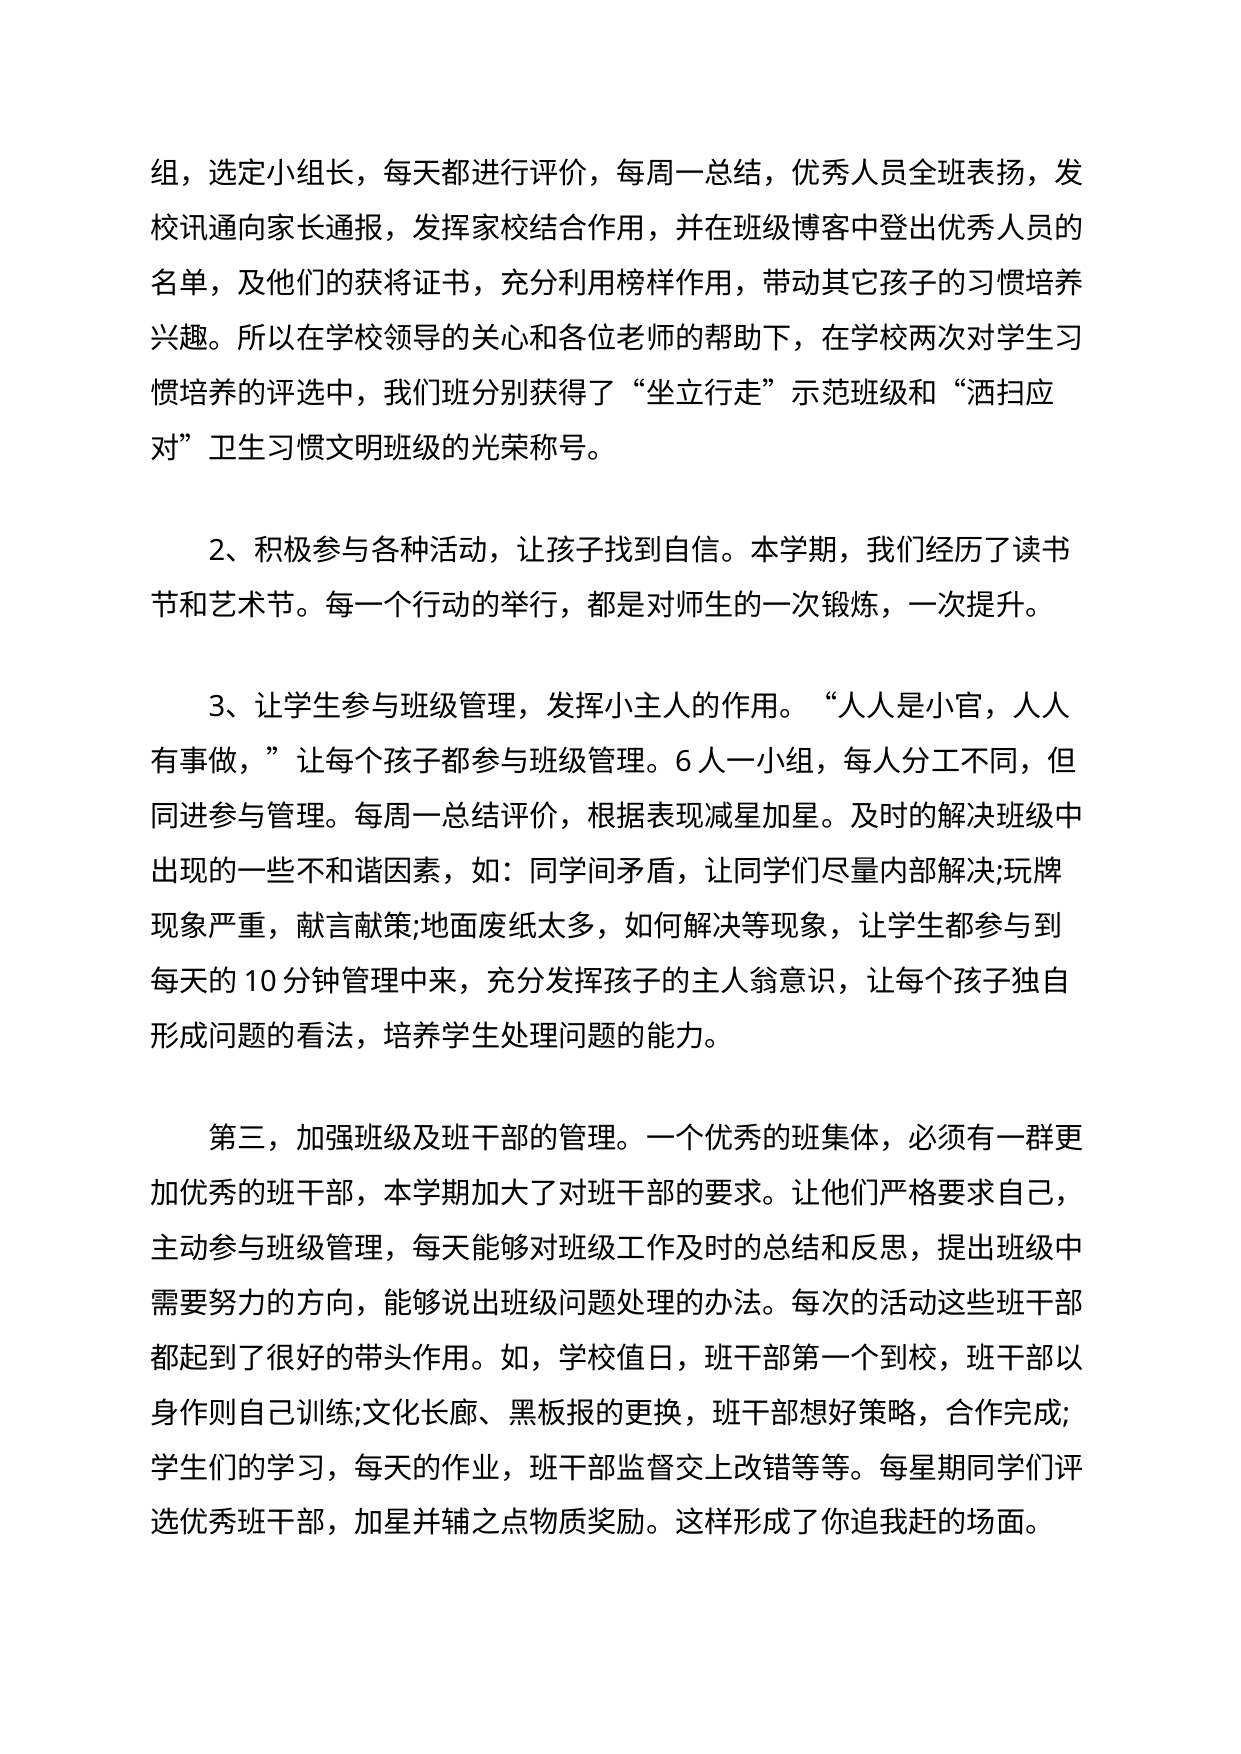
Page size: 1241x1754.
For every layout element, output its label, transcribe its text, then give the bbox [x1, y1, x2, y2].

text 3、让学生参与班级管理，发挥小主人的作用。“人人是小官，人人有事做，”让每个孩子都参与班级管理。6人一小组，每人分工不同，但同进参与管理。每周一总结评价，根据表现减星加星。及时的解决班级中出现的一些不和谐因素，如：同学间矛盾，让同学们尽量内部解决;玩牌现象严重，献言献策;地面废纸太多，如何解决等现象，让学生都参与到每天的10分钟管理中来，充分发挥孩子的主人翁意识，让每个孩子独自形成问题的看法，培养学生处理问题的能力。 [150, 683, 1090, 1055]
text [150, 150, 1090, 467]
text 第三，加强班级及班干部的管理。一个优秀的班集体，必须有一群更加优秀的班干部，本学期加大了对班干部的要求。让他们严格要求自己，主动参与班级管理，每天能够对班级工作及时的总结和反思，提出班级中需要努力的方向，能够说出班级问题处理的办法。每次的活动这些班干部都起到了很好的带头作用。如，学校值日，班干部第一个到校，班干部以身作则自己训练;文化长廊、黑板报的更换，班干部想好策略，合作完成;学生们的学习，每天的作业，班干部监督交上改错等等。每星期同学们评选优秀班干部，加星并辅之点物质奖励。这样形成了你追我赶的场面。 [150, 1115, 1090, 1541]
text 2、积极参与各种活动，让孩子找到自信。本学期，我们经历了读书节和艺术节。每一个行动的举行，都是对师生的一次锻炼，一次提升。 [150, 526, 1090, 623]
